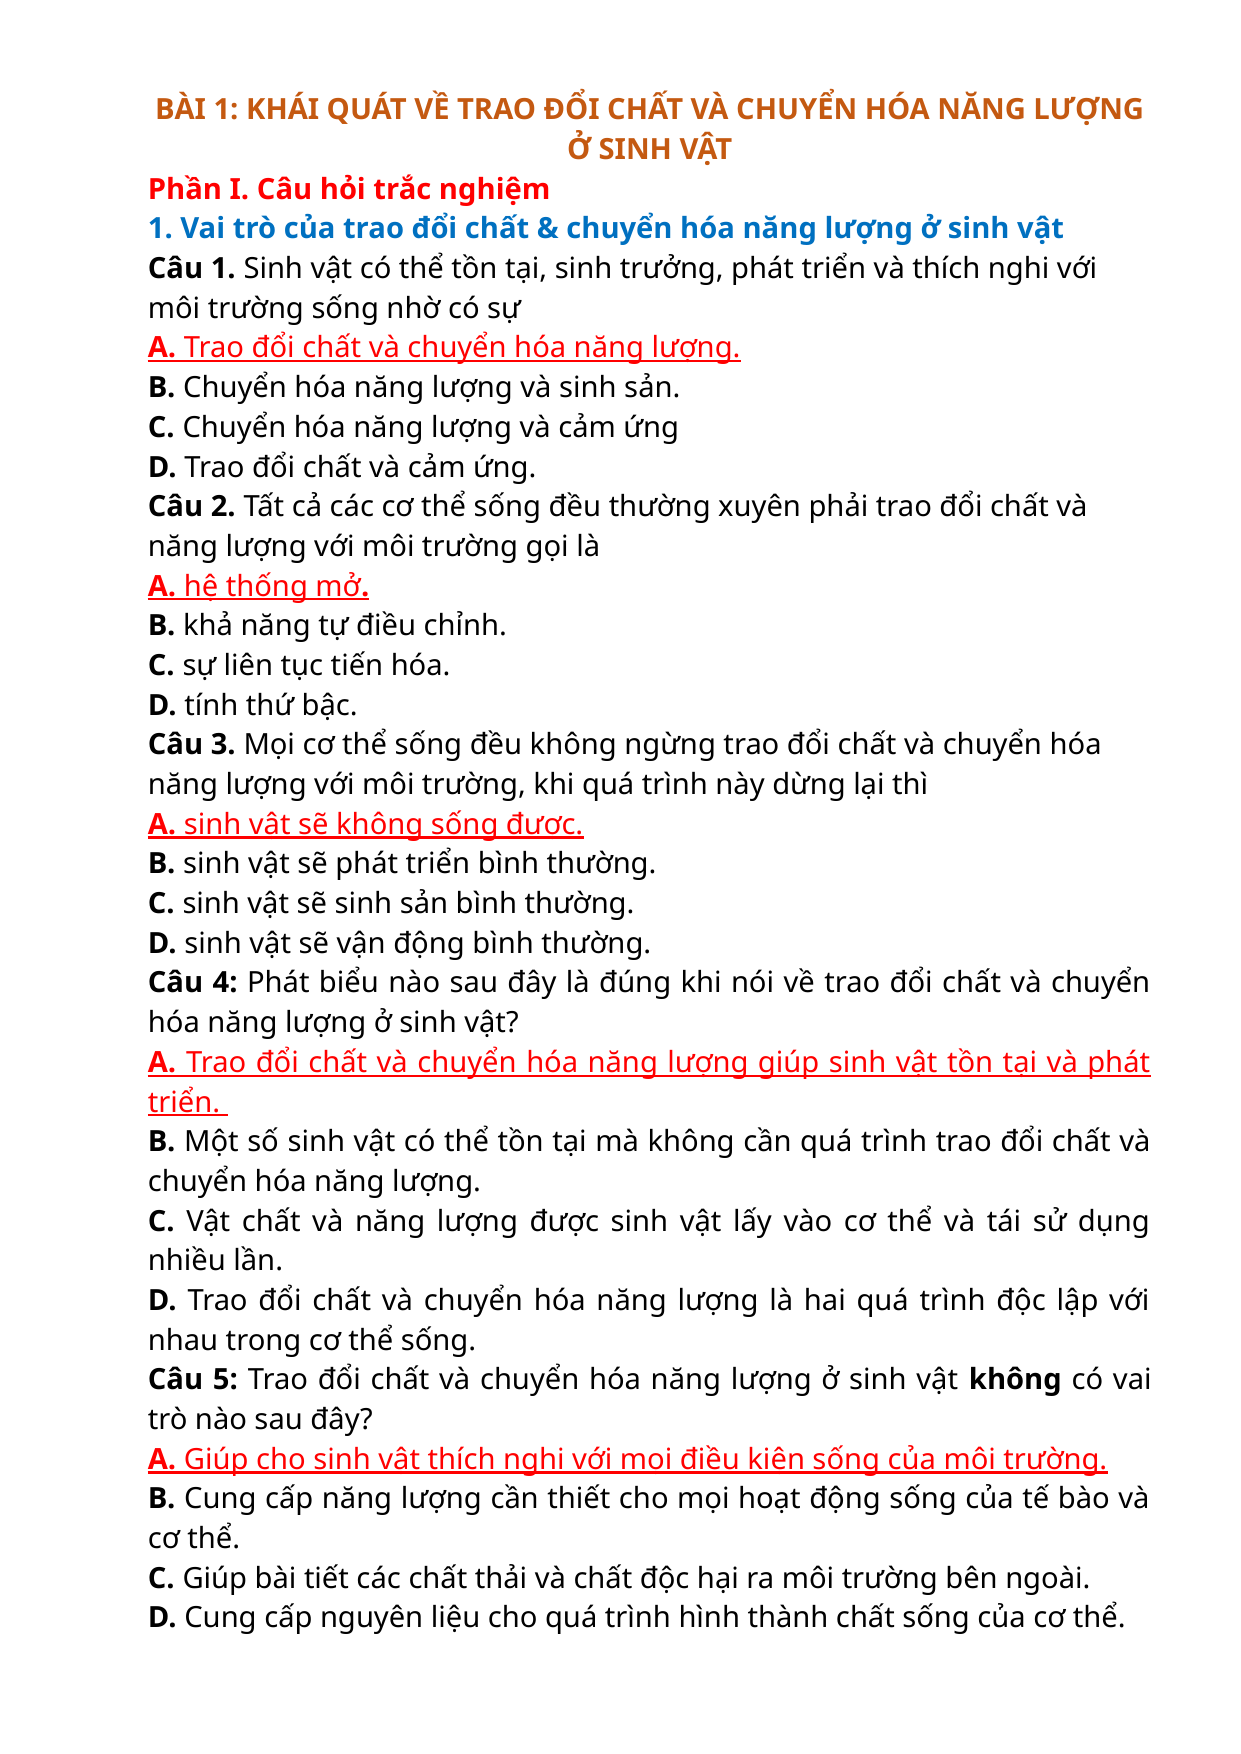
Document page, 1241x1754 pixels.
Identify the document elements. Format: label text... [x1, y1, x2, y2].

text B. Một số sinh vật có thể tồn tại mà không cần quá trình trao đổi chất và chuyển hóa năng lượng. [148, 1121, 1152, 1200]
text A. Trao đổi chất và chuyển hóa năng lượng giúp sinh vật tồn tại và phát triển. [148, 1041, 1152, 1121]
text D. tính thứ bậc. [148, 684, 1152, 724]
text A. Giúp cho sinh vật thích nghi với mọi điều kiện sống của môi trường. [148, 1438, 1152, 1478]
text C. Vật chất và năng lượng được sinh vật lấy vào cơ thể và tái sử dụng nhiều lần. [148, 1200, 1152, 1279]
text Câu 4: Phát biểu nào sau đây là đúng khi nói về trao đổi chất và chuyển hóa năng lượng ở sinh vật? [148, 962, 1152, 1041]
text D. Cung cấp nguyên liệu cho quá trình hình thành chất sống của cơ thể. [148, 1597, 1152, 1636]
text D. Trao đổi chất và cảm ứng. [148, 446, 1152, 486]
text D. Trao đổi chất và chuyển hóa năng lượng là hai quá trình độc lập với nhau trong cơ thể sống. [148, 1279, 1152, 1359]
text C. Chuyển hóa năng lượng và cảm ứng [148, 406, 1152, 446]
text D. sinh vật sẽ vận động bình thường. [148, 922, 1152, 962]
text Câu 2. Tất cả các cơ thể sống đều thường xuyên phải trao đổi chất và năng lượng với môi trường gọi là [148, 486, 1152, 565]
text B. Cung cấp năng lượng cần thiết cho mọi hoạt động sống của tế bào và cơ thể. [148, 1478, 1152, 1557]
text B. sinh vật sẽ phát triển bình thường. [148, 843, 1152, 882]
text Câu 1. Sinh vật có thể tồn tại, sinh trưởng, phát triển và thích nghi với môi trường sống nhờ có sự [148, 247, 1152, 327]
text C. sinh vật sẽ sinh sản bình thường. [148, 882, 1152, 922]
text Câu 3. Mọi cơ thể sống đều không ngừng trao đổi chất và chuyển hóa năng lượng với môi trường, khi quá trình này dừng lại thì [148, 724, 1152, 803]
text A. hệ thống mở. [148, 565, 1152, 604]
text C. Giúp bài tiết các chất thải và chất độc hại ra môi trường bên ngoài. [148, 1557, 1152, 1597]
text BÀI 1: KHÁI QUÁT VỀ TRAO ĐỔI CHẤT VÀ CHUYỂN HÓA NĂNG LƯỢNG Ở SINH VẬT [148, 89, 1152, 168]
text Câu 5: Trao đổi chất và chuyển hóa năng lượng ở sinh vật không có vai trò nào sau đây? [148, 1359, 1152, 1438]
text A. Trao đổi chất và chuyển hóa năng lượng. [148, 327, 1152, 366]
text Phần I. Câu hỏi trắc nghiệm [148, 168, 1152, 208]
text B. khả năng tự điều chỉnh. [148, 604, 1152, 644]
text C. sự liên tục tiến hóa. [148, 644, 1152, 684]
text A. sinh vật sẽ không sống được. [148, 803, 1152, 843]
text B. Chuyển hóa năng lượng và sinh sản. [148, 366, 1152, 406]
text 1. Vai trò của trao đổi chất & chuyển hóa năng lượng ở sinh vật [148, 208, 1152, 247]
